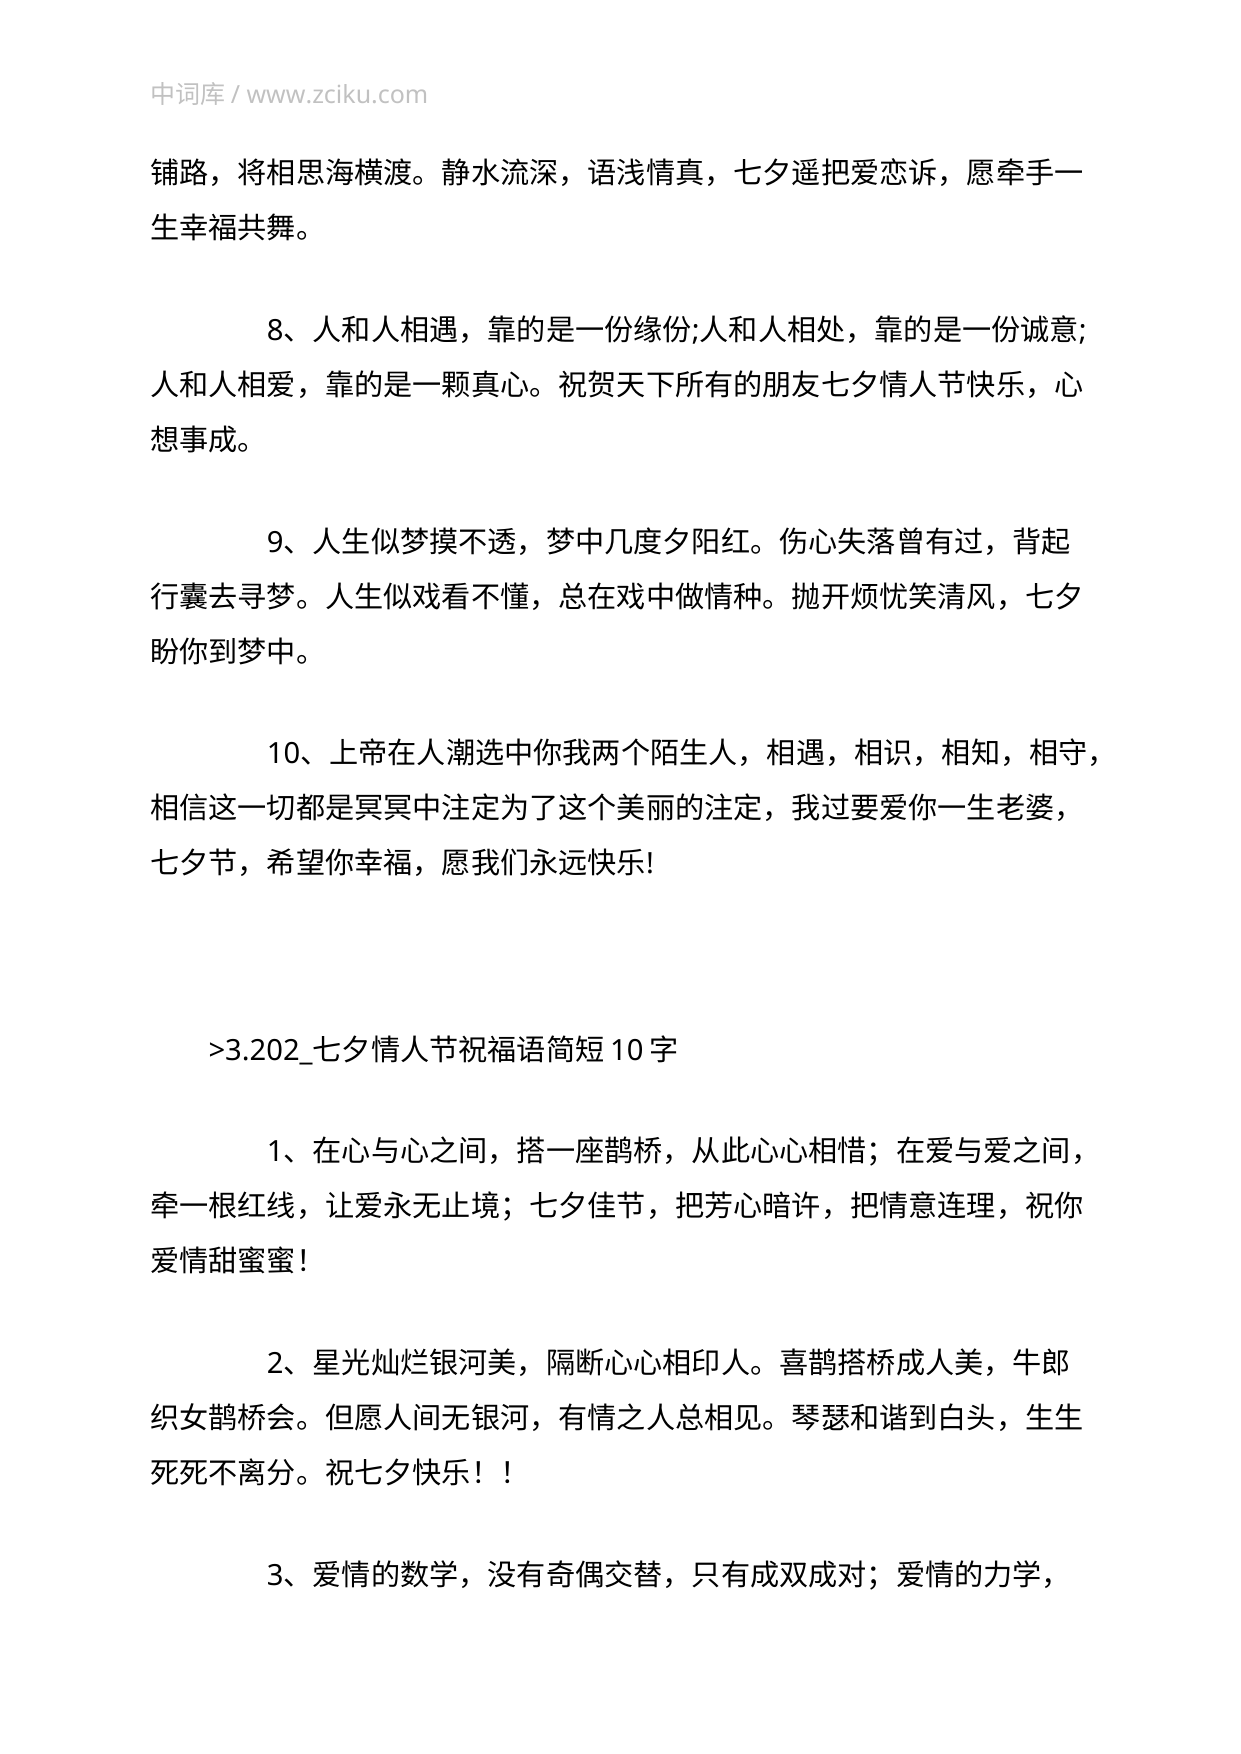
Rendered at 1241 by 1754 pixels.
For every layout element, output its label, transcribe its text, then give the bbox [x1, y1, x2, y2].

text 9、人生似梦摸不透，梦中几度夕阳红。伤心失落曾有过，背起行囊去寻梦。人生似戏看不懂，总在戏中做情种。抛开烦忧笑清风，七夕盼你到梦中。 [150, 518, 1090, 671]
text 8、人和人相遇，靠的是一份缘份;人和人相处，靠的是一份诚意;人和人相爱，靠的是一颗真心。祝贺天下所有的朋友七夕情人节快乐，心想事成。 [150, 307, 1090, 459]
text 10、上帝在人潮选中你我两个陌生人，相遇，相识，相知，相守，相信这一切都是冥冥中注定为了这个美丽的注定，我过要爱你一生老婆，七夕节，希望你幸福，愿我们永远快乐! [150, 730, 1090, 882]
text 1、在心与心之间，搭一座鹊桥，从此心心相惜；在爱与爱之间，牵一根红线，让爱永无止境；七夕佳节，把芳心暗许，把情意连理，祝你爱情甜蜜蜜！ [150, 1128, 1090, 1280]
text 2、星光灿烂银河美，隔断心心相印人。喜鹊搭桥成人美，牛郎织女鹊桥会。但愿人间无银河，有情之人总相见。琴瑟和谐到白头，生生死死不离分。祝七夕快乐！！ [150, 1340, 1090, 1492]
text >3.202_七夕情人节祝福语简短10字 [150, 1026, 1090, 1068]
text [150, 1551, 1090, 1594]
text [150, 150, 1090, 247]
